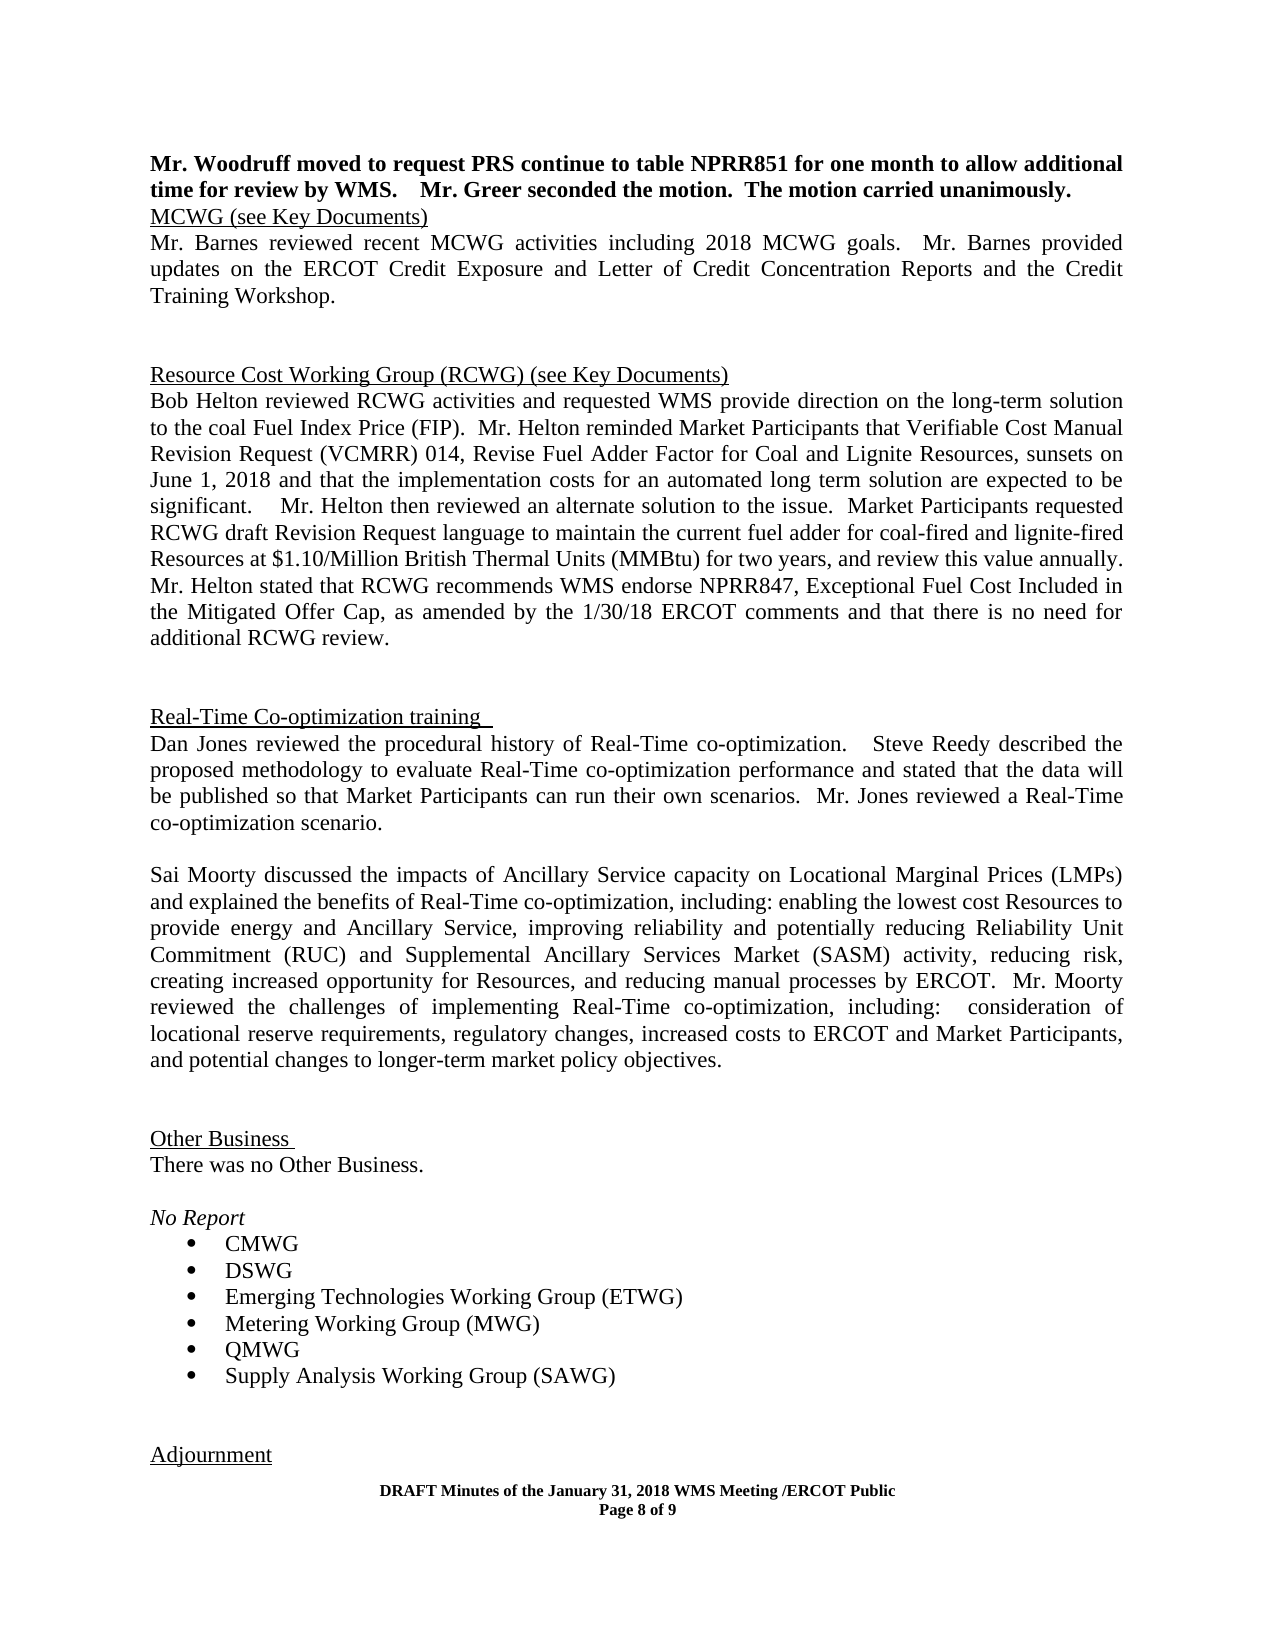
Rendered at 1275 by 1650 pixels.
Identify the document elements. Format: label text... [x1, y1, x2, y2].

list DSWG [187, 1257, 1125, 1283]
text Mr. Woodruff moved to request PRS continue to table NPRR851 for one month to allow additional time for review by WMS. Mr. Greer seconded the motion. The motion carried unanimously. [150, 150, 1125, 203]
text There was no Other Business. [150, 1151, 1125, 1178]
text No Report [150, 1204, 1125, 1231]
text Sai Moorty discussed the impacts of Ancillary Service capacity on Locational Marginal Prices (LMPs) and explained the benefits of Real-Time co-optimization, including: enabling the lowest cost Resources to provide energy and Ancillary Service, improving reliability and potentially reducing Reliability Unit Commitment (RUC) and Supplemental Ancillary Services Market (SASM) activity, reducing risk, creating increased opportunity for Resources, and reducing manual processes by ERCOT. Mr. Moorty reviewed the challenges of implementing Real-Time co-optimization, including: consideration of locational reserve requirements, regulatory changes, increased costs to ERCOT and Market Participants, and potential changes to longer-term market policy objectives. [150, 862, 1125, 1072]
list QMWG [187, 1336, 1125, 1362]
text Mr. Barnes reviewed recent MCWG activities including 2018 MCWG goals. Mr. Barnes provided updates on the ERCOT Credit Exposure and Letter of Credit Concentration Reports and the Credit Training Workshop. [150, 229, 1125, 308]
text Dan Jones reviewed the procedural history of Real-Time co-optimization. Steve Reedy described the proposed methodology to evaluate Real-Time co-optimization performance and stated that the data will be published so that Market Participants can run their own scenarios. Mr. Jones reviewed a Real-Time co-optimization scenario. [150, 730, 1125, 835]
list CMWG [187, 1231, 1125, 1257]
text Other Business [150, 1125, 1125, 1151]
text Resource Cost Working Group (RCWG) (see Key Documents) [150, 361, 1125, 387]
text Adjournment [150, 1441, 1125, 1468]
list Supply Analysis Working Group (SAWG) [187, 1362, 1125, 1389]
list Emerging Technologies Working Group (ETWG) [187, 1283, 1125, 1309]
text Real-Time Co-optimization training [150, 703, 1125, 730]
text MCWG (see Key Documents) [150, 203, 1125, 229]
list Metering Working Group (MWG) [187, 1309, 1125, 1336]
text Bob Helton reviewed RCWG activities and requested WMS provide direction on the long-term solution to the coal Fuel Index Price (FIP). Mr. Helton reminded Market Participants that Verifiable Cost Manual Revision Request (VCMRR) 014, Revise Fuel Adder Factor for Coal and Lignite Resources, sunsets on June 1, 2018 and that the implementation costs for an automated long term solution are expected to be significant. Mr. Helton then reviewed an alternate solution to the issue. Market Participants requested RCWG draft Revision Request language to maintain the current fuel adder for coal-fired and lignite-fired Resources at $1.10/Million British Thermal Units (MMBtu) for two years, and review this value annually. Mr. Helton stated that RCWG recommends WMS endorse NPRR847, Exceptional Fuel Cost Included in the Mitigated Offer Cap, as amended by the 1/30/18 ERCOT comments and that there is no need for additional RCWG review. [150, 387, 1125, 651]
